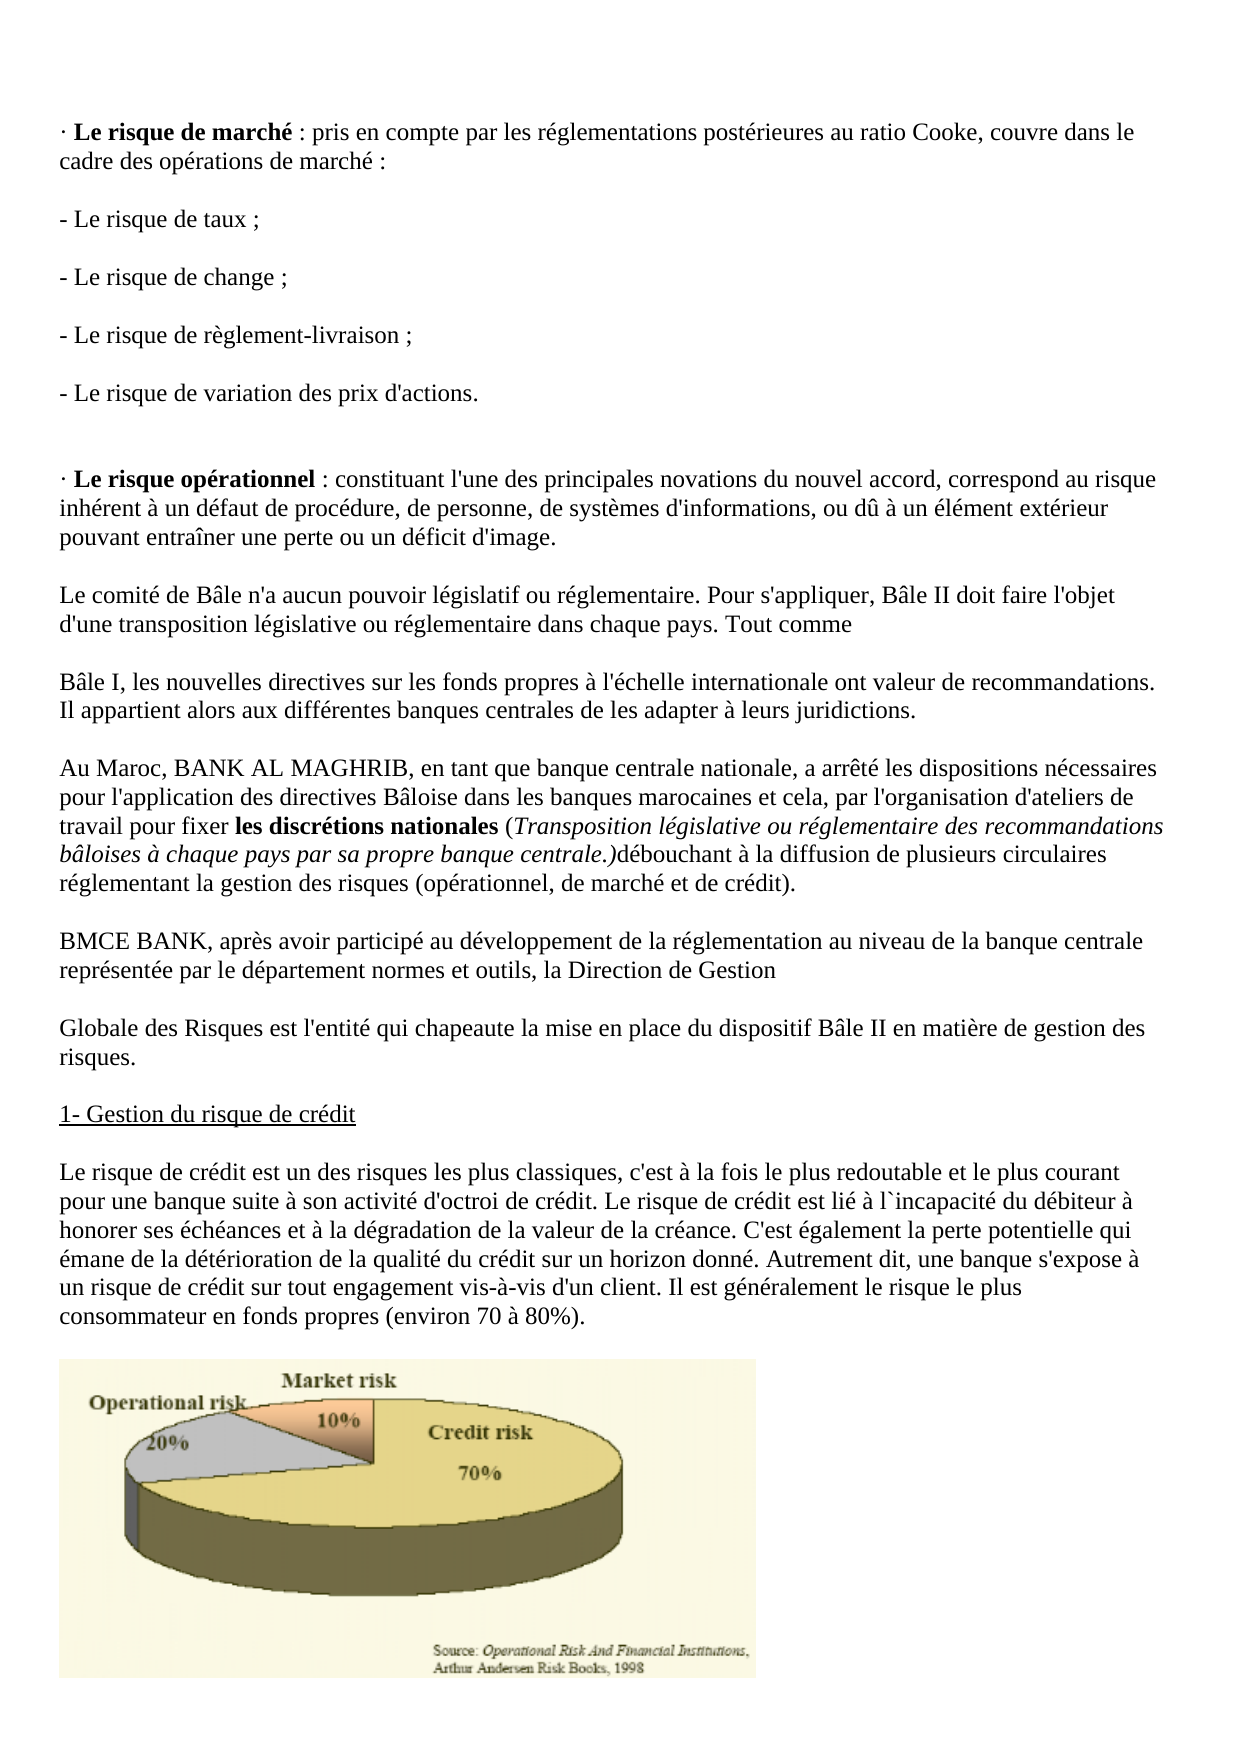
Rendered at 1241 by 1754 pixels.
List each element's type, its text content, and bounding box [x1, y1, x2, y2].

text Le risque de crédit est un des risques les plus classiques, c'est à la fois le plus redoutable et le plus courant pour une banque suite à son activité d'octroi de crédit. Le risque de crédit est lié à l`incapacité du débiteur à honorer ses échéances et à la dégradation de la valeur de la créance. C'est également la perte potentielle qui émane de la détérioration de la qualité du crédit sur un horizon donné. Autrement dit, une banque s'expose à un risque de crédit sur tout engagement vis-à-vis d'un client. Il est généralement le risque le plus consommateur en fonds propres (environ 70 à 80%). [59, 1157, 1167, 1330]
picture [59, 1359, 756, 1678]
text Bâle I, les nouvelles directives sur les fonds propres à l'échelle internationale ont valeur de recommandations. Il appartient alors aux différentes banques centrales de les adapter à leurs juridictions. [59, 667, 1167, 724]
text - Le risque de taux ; [59, 204, 1167, 233]
text BMCE BANK, après avoir participé au développement de la réglementation au niveau de la banque centrale représentée par le département normes et outils, la Direction de Gestion [59, 926, 1167, 984]
text - Le risque de change ; [59, 262, 1167, 291]
text Globale des Risques est l'entité qui chapeaute la mise en place du dispositif Bâle II en matière de gestion des risques. [59, 1013, 1167, 1070]
text Au Maroc, BANK AL MAGHRIB, en tant que banque centrale nationale, a arrêté les dispositions nécessaires pour l'application des directives Bâloise dans les banques marocaines et cela, par l'organisation d'ateliers de travail pour fixer les discrétions nationales (Transposition législative ou réglementaire des recommandations bâloises à chaque pays par sa propre banque centrale.)débouchant à la diffusion de plusieurs circulaires réglementant la gestion des risques (opérationnel, de marché et de crédit). [59, 753, 1167, 897]
text - Le risque de règlement-livraison ; [59, 320, 1167, 349]
text 1- Gestion du risque de crédit [59, 1099, 1167, 1128]
text · Le risque de marché : pris en compte par les réglementations postérieures au ratio Cooke, couvre dans le cadre des opérations de marché : [59, 89, 1167, 175]
text · Le risque opérationnel : constituant l'une des principales novations du nouvel accord, correspond au risque inhérent à un défaut de procédure, de personne, de systèmes d'informations, ou dû à un élément extérieur pouvant entraîner une perte ou un déficit d'image. [59, 436, 1167, 551]
text - Le risque de variation des prix d'actions. [59, 378, 1167, 407]
text Le comité de Bâle n'a aucun pouvoir législatif ou réglementaire. Pour s'appliquer, Bâle II doit faire l'objet d'une transposition législative ou réglementaire dans chaque pays. Tout comme [59, 580, 1167, 637]
